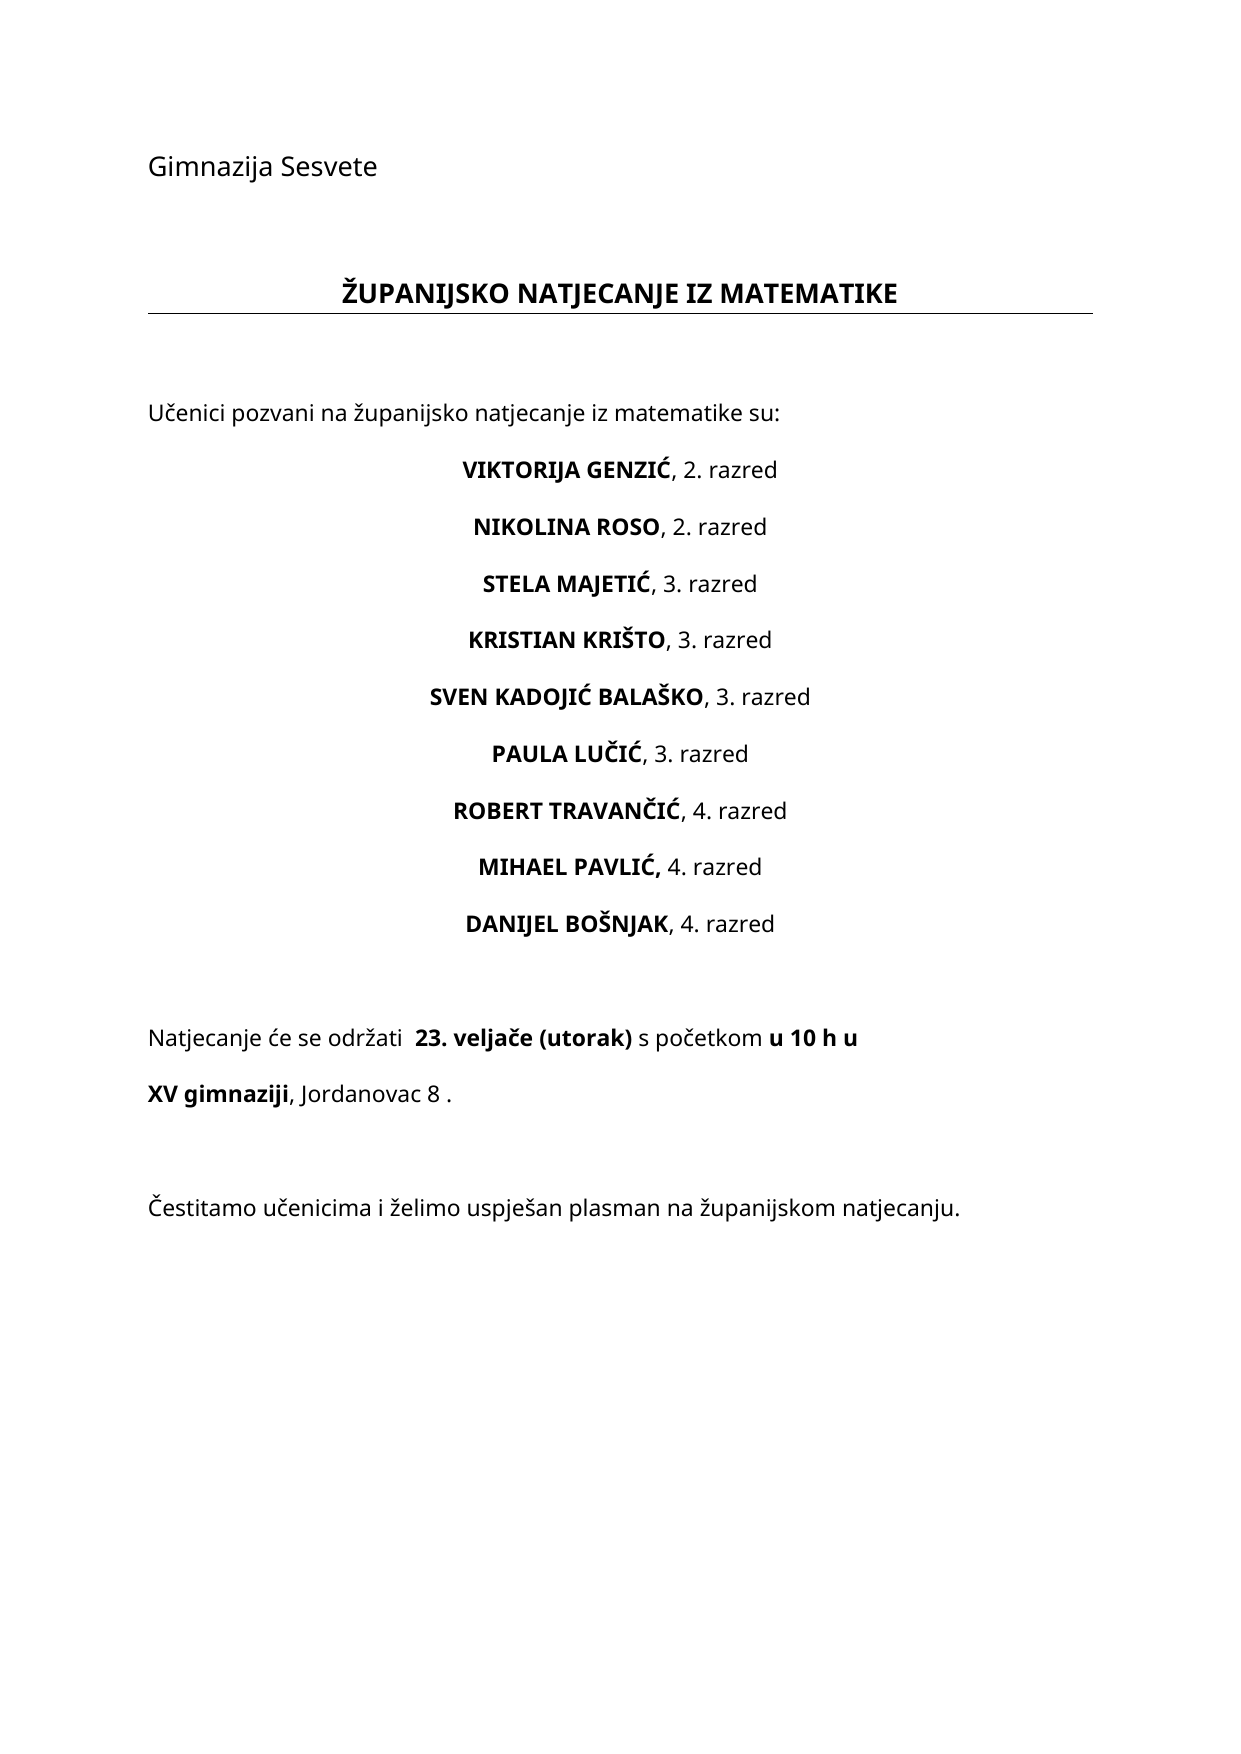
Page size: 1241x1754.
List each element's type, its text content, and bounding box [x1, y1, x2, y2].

text MIHAEL PAVLIĆ, 4. razred [148, 851, 1093, 883]
text Čestitamo učenicima i želimo uspješan plasman na županijskom natjecanju. [148, 1192, 1093, 1223]
text STELA MAJETIĆ, 3. razred [148, 567, 1093, 599]
text ROBERT TRAVANČIĆ, 4. razred [148, 794, 1093, 826]
text Učenici pozvani na županijsko natjecanje iz matematike su: [148, 397, 1093, 428]
text KRISTIAN KRIŠTO, 3. razred [148, 624, 1093, 656]
text Gimnazija Sesvete [148, 148, 1093, 184]
text NIKOLINA ROSO, 2. razred [148, 511, 1093, 542]
text SVEN KADOJIĆ BALAŠKO, 3. razred [148, 681, 1093, 712]
text ŽUPANIJSKO NATJECANJE IZ MATEMATIKE [148, 274, 1093, 313]
text DANIJEL BOŠNJAK, 4. razred [148, 908, 1093, 939]
text XV gimnaziji, Jordanovac 8 . [148, 1078, 1093, 1110]
text Natjecanje će se održati 23. veljače (utorak) s početkom u 10 h u [148, 1022, 1093, 1053]
text VIKTORIJA GENZIĆ, 2. razred [148, 454, 1093, 485]
text PAULA LUČIĆ, 3. razred [148, 738, 1093, 769]
